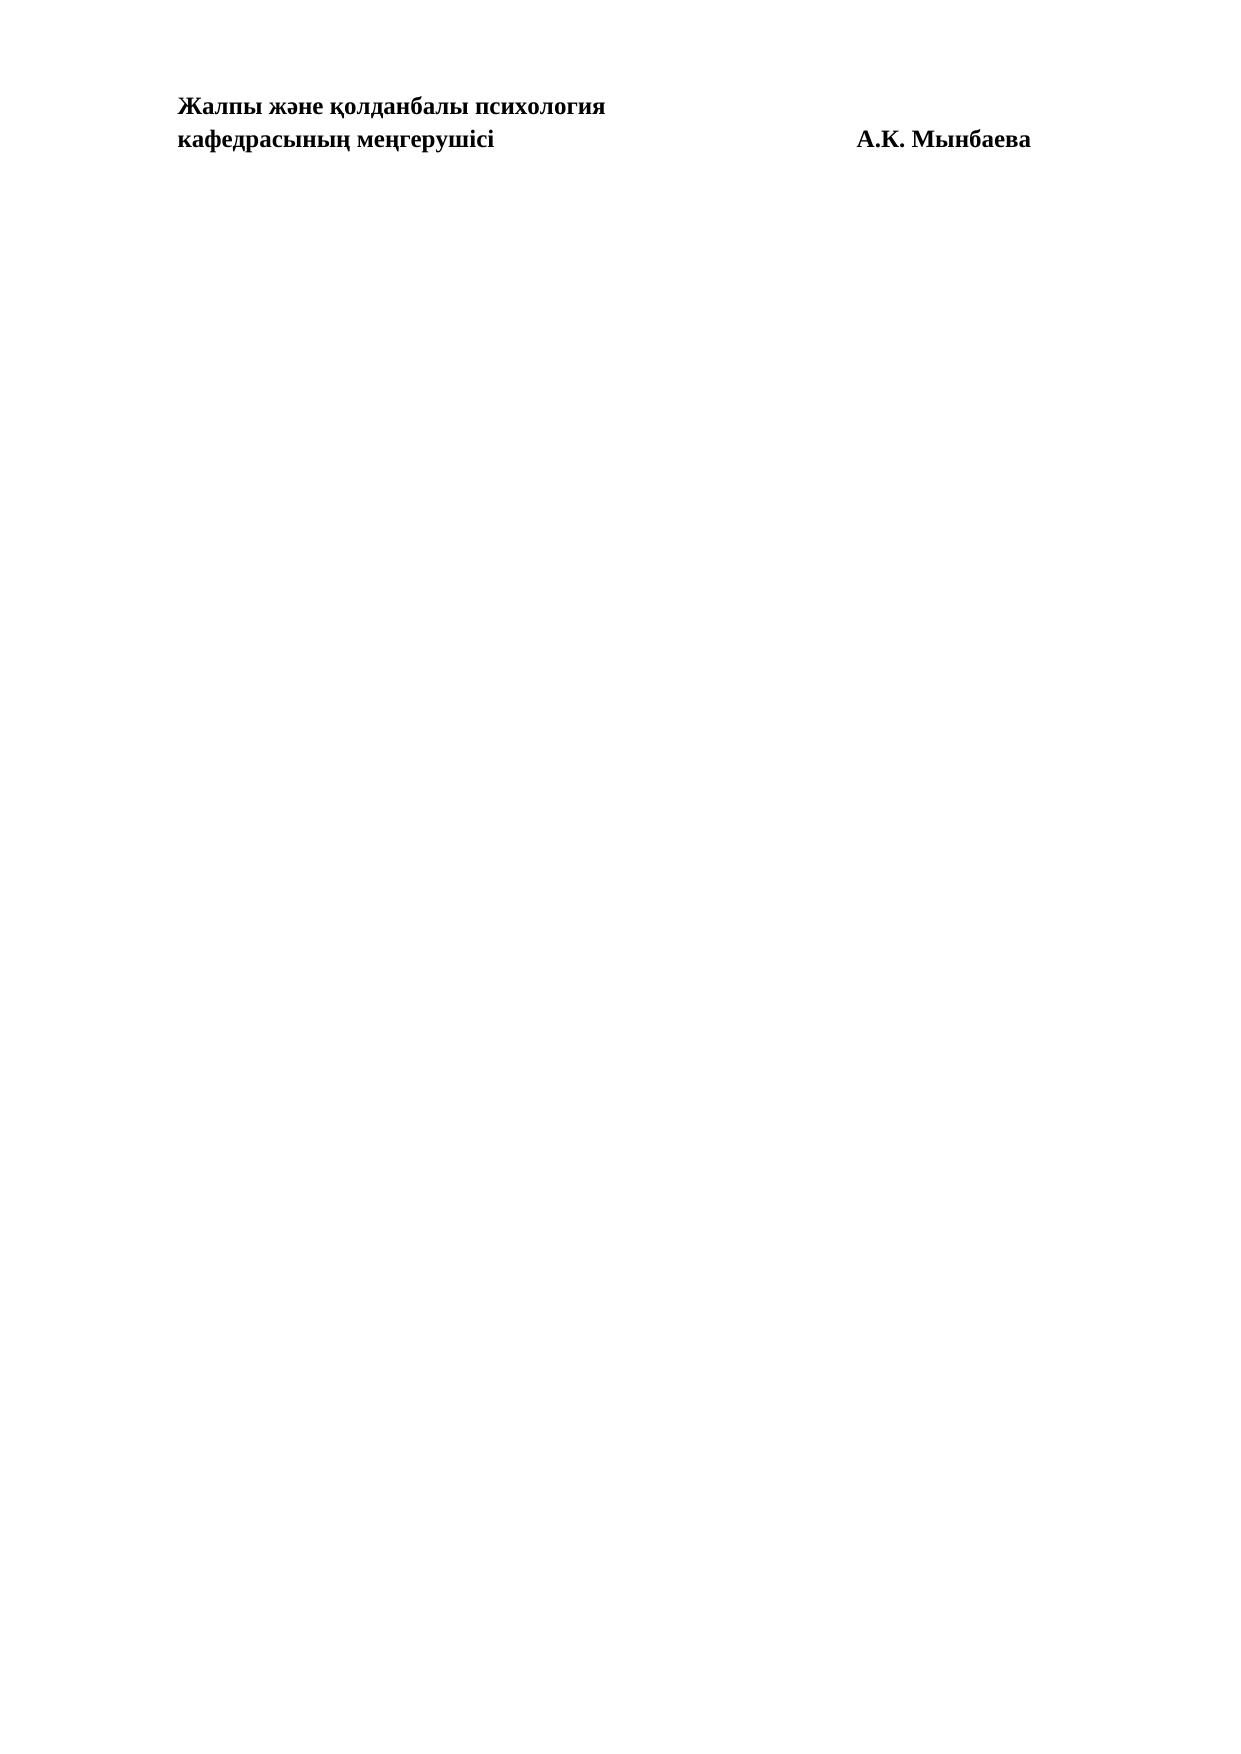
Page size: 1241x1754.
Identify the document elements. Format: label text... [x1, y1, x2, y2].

text кафедрасының меңгерушісі А.К. Мынбаева [177, 124, 1152, 153]
text Жалпы және қолданбалы психология [177, 91, 1152, 120]
